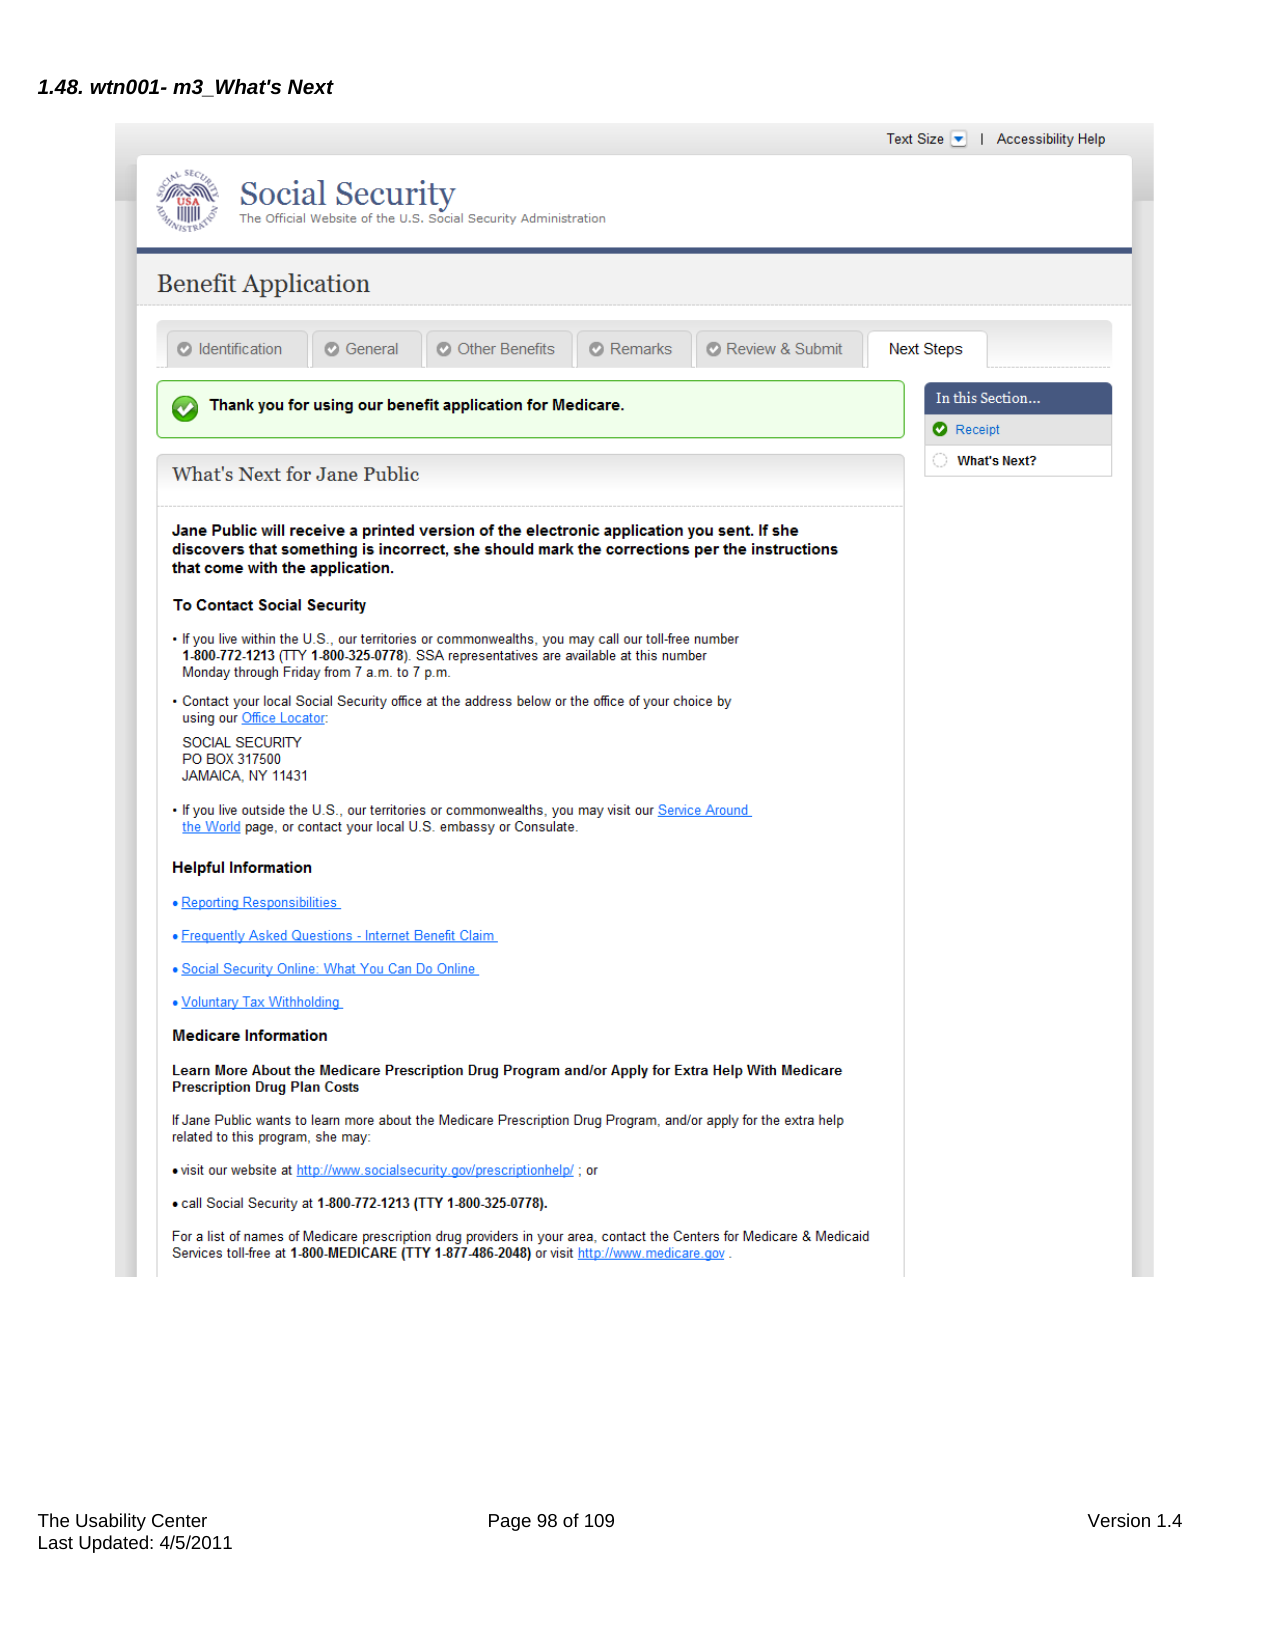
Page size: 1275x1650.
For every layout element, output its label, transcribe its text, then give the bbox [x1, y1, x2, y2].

subtitle wtn001- m3_What's Next [37, 75, 1237, 99]
picture [115, 123, 1161, 1277]
